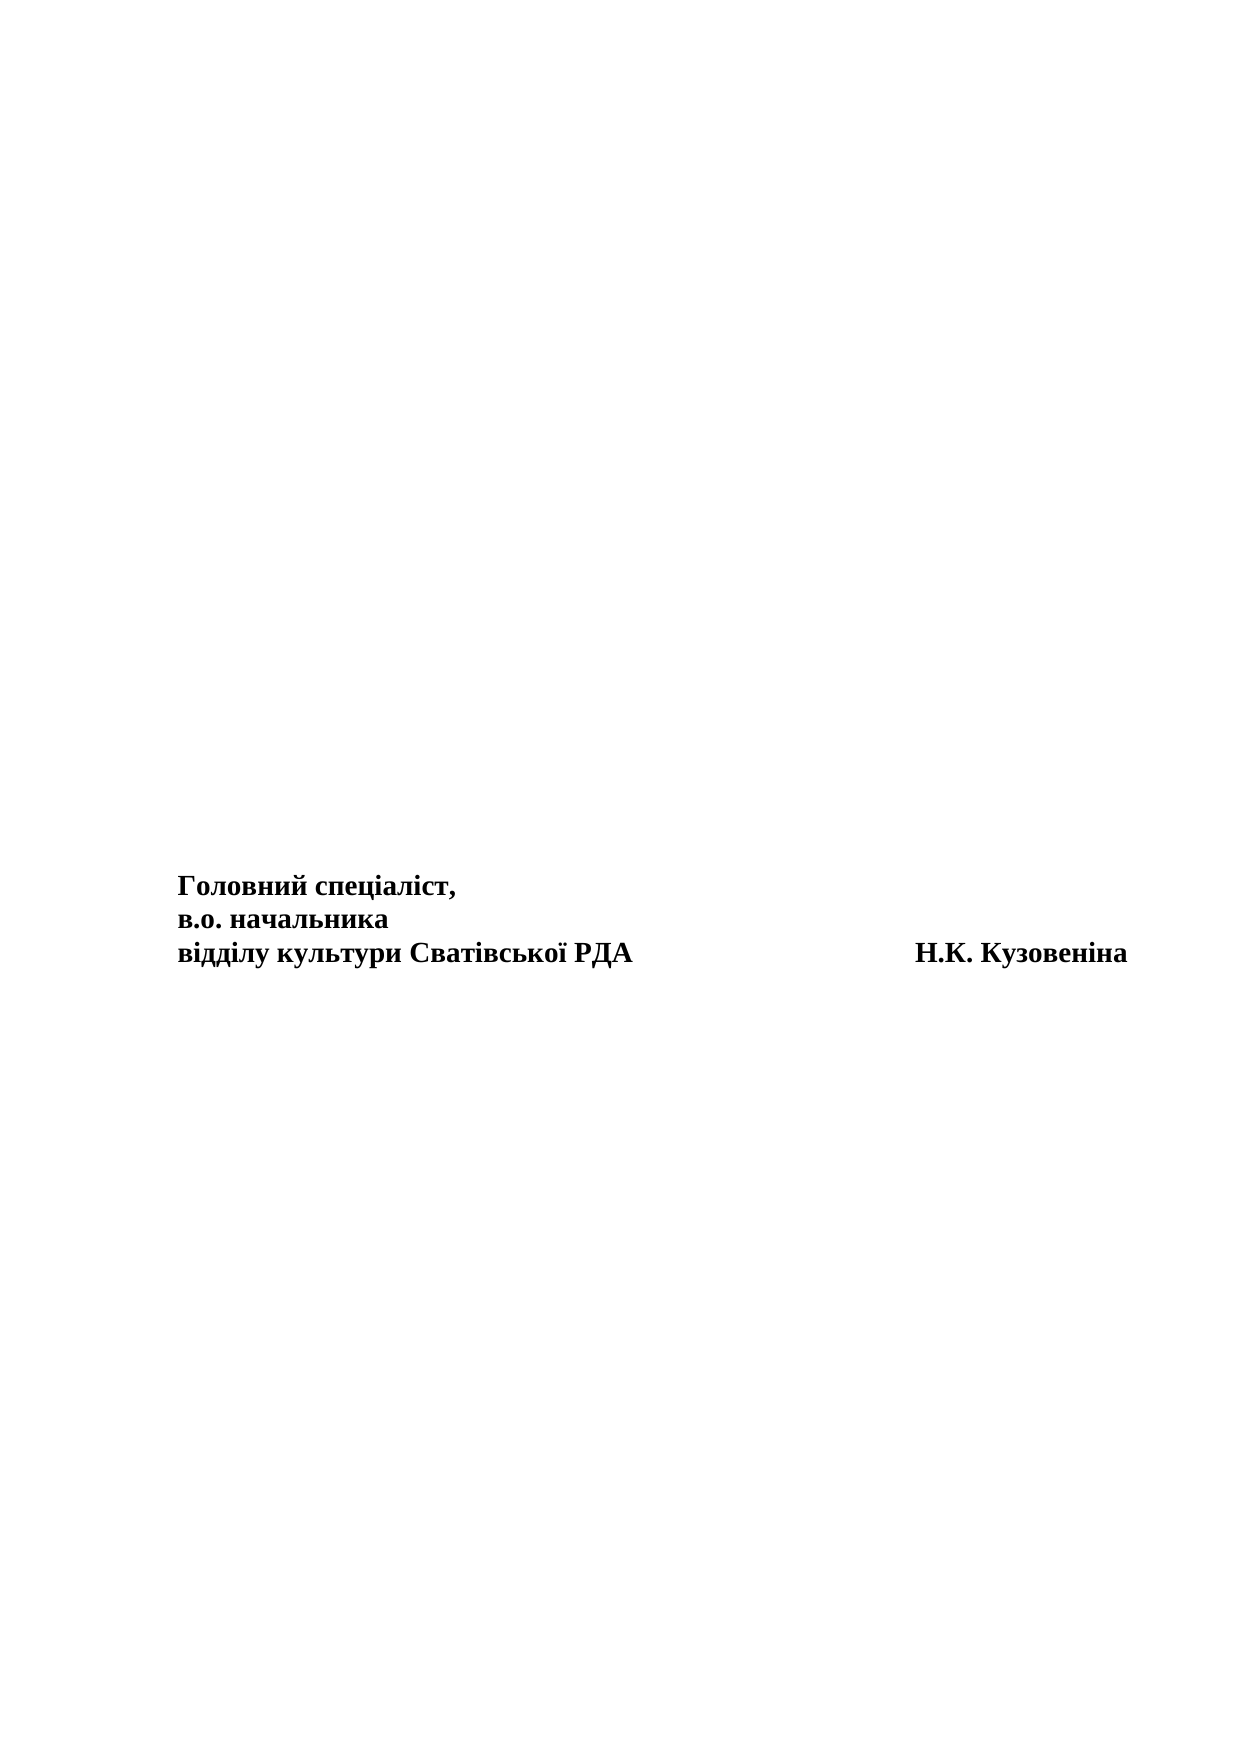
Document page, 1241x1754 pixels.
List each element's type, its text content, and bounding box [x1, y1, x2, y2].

text в.о. начальника [177, 902, 1137, 935]
text відділу культури Сватівської РДА Н.К. Кузовеніна [177, 935, 1137, 969]
text Головний спеціаліст, [177, 868, 1137, 902]
